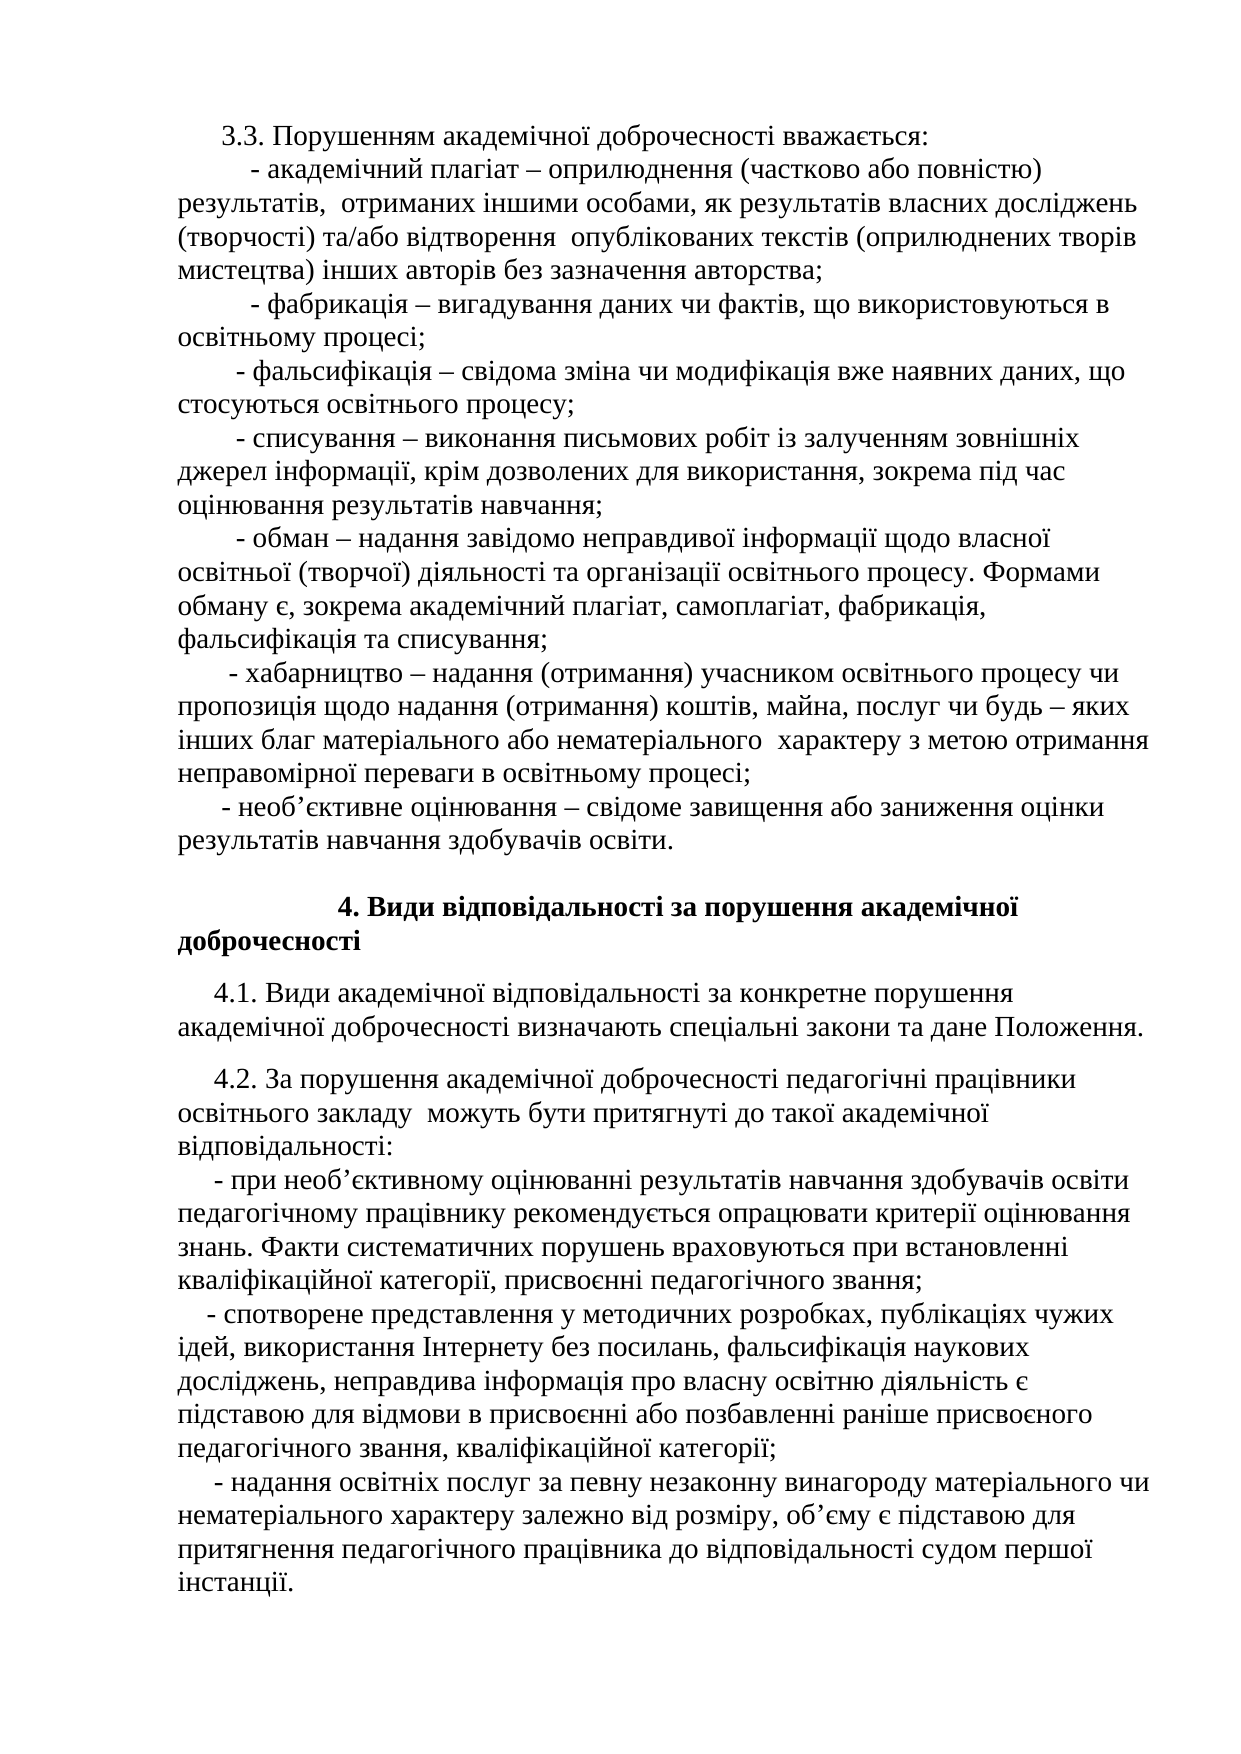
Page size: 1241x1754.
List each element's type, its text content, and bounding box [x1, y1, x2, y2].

text 4. Види відповідальності за порушення академічної доброчесності [177, 889, 1152, 957]
text - необ’єктивне оцінювання – свідоме завищення або заниження оцінки результатів навчання здобувачів освіти. [177, 789, 1152, 856]
text 4.2. За порушення академічної доброчесності педагогічні працівники освітнього закладу можуть бути притягнуті до такої академічної відповідальності: [177, 1061, 1152, 1162]
text - фальсифікація – свідома зміна чи модифікація вже наявних даних, що стосуються освітнього процесу; [177, 353, 1152, 420]
text - списування – виконання письмових робіт із залученням зовнішніх джерел інформації, крім дозволених для використання, зокрема під час оцінювання результатів навчання; [177, 420, 1152, 521]
text 3.3. Порушенням академічної доброчесності вважається: [177, 118, 1152, 152]
text - фабрикація – вигадування даних чи фактів, що використовуються в освітньому процесі; [177, 286, 1152, 353]
text 4.1. Види академічної відповідальності за конкретне порушення академічної доброчесності визначають спеціальні закони та дане Положення. [177, 975, 1152, 1042]
text - обман – надання завідомо неправдивої інформації щодо власної освітньої (творчої) діяльності та організації освітнього процесу. Формами обману є, зокрема академічний плагіат, самоплагіат, фабрикація, фальсифікація та списування; [177, 521, 1152, 655]
text - академічний плагіат – оприлюднення (частково або повністю) результатів, отриманих іншими особами, як результатів власних досліджень (творчості) та/або відтворення опублікованих текстів (оприлюднених творів мистецтва) інших авторів без зазначення авторства; [177, 152, 1152, 286]
text - спотворене представлення у методичних розробках, публікаціях чужих ідей, використання Інтернету без посилань, фальсифікація наукових досліджень, неправдива інформація про власну освітню діяльність є підставою для відмови в присвоєнні або позбавленні раніше присвоєного педагогічного звання, кваліфікаційної категорії; [177, 1296, 1152, 1464]
text - надання освітніх послуг за певну незаконну винагороду матеріального чи нематеріального характеру залежно від розміру, об’єму є підставою для притягнення педагогічного працівника до відповідальності судом першої інстанції. [177, 1464, 1152, 1598]
text - хабарництво – надання (отримання) учасником освітнього процесу чи пропозиція щодо надання (отримання) коштів, майна, послуг чи будь – яких інших благ матеріального або нематеріального характеру з метою отримання неправомірної переваги в освітньому процесі; [177, 655, 1152, 789]
text - при необ’єктивному оцінюванні результатів навчання здобувачів освіти педагогічному працівнику рекомендується опрацювати критерії оцінювання знань. Факти систематичних порушень враховуються при встановленні кваліфікаційної категорії, присвоєнні педагогічного звання; [177, 1162, 1152, 1296]
